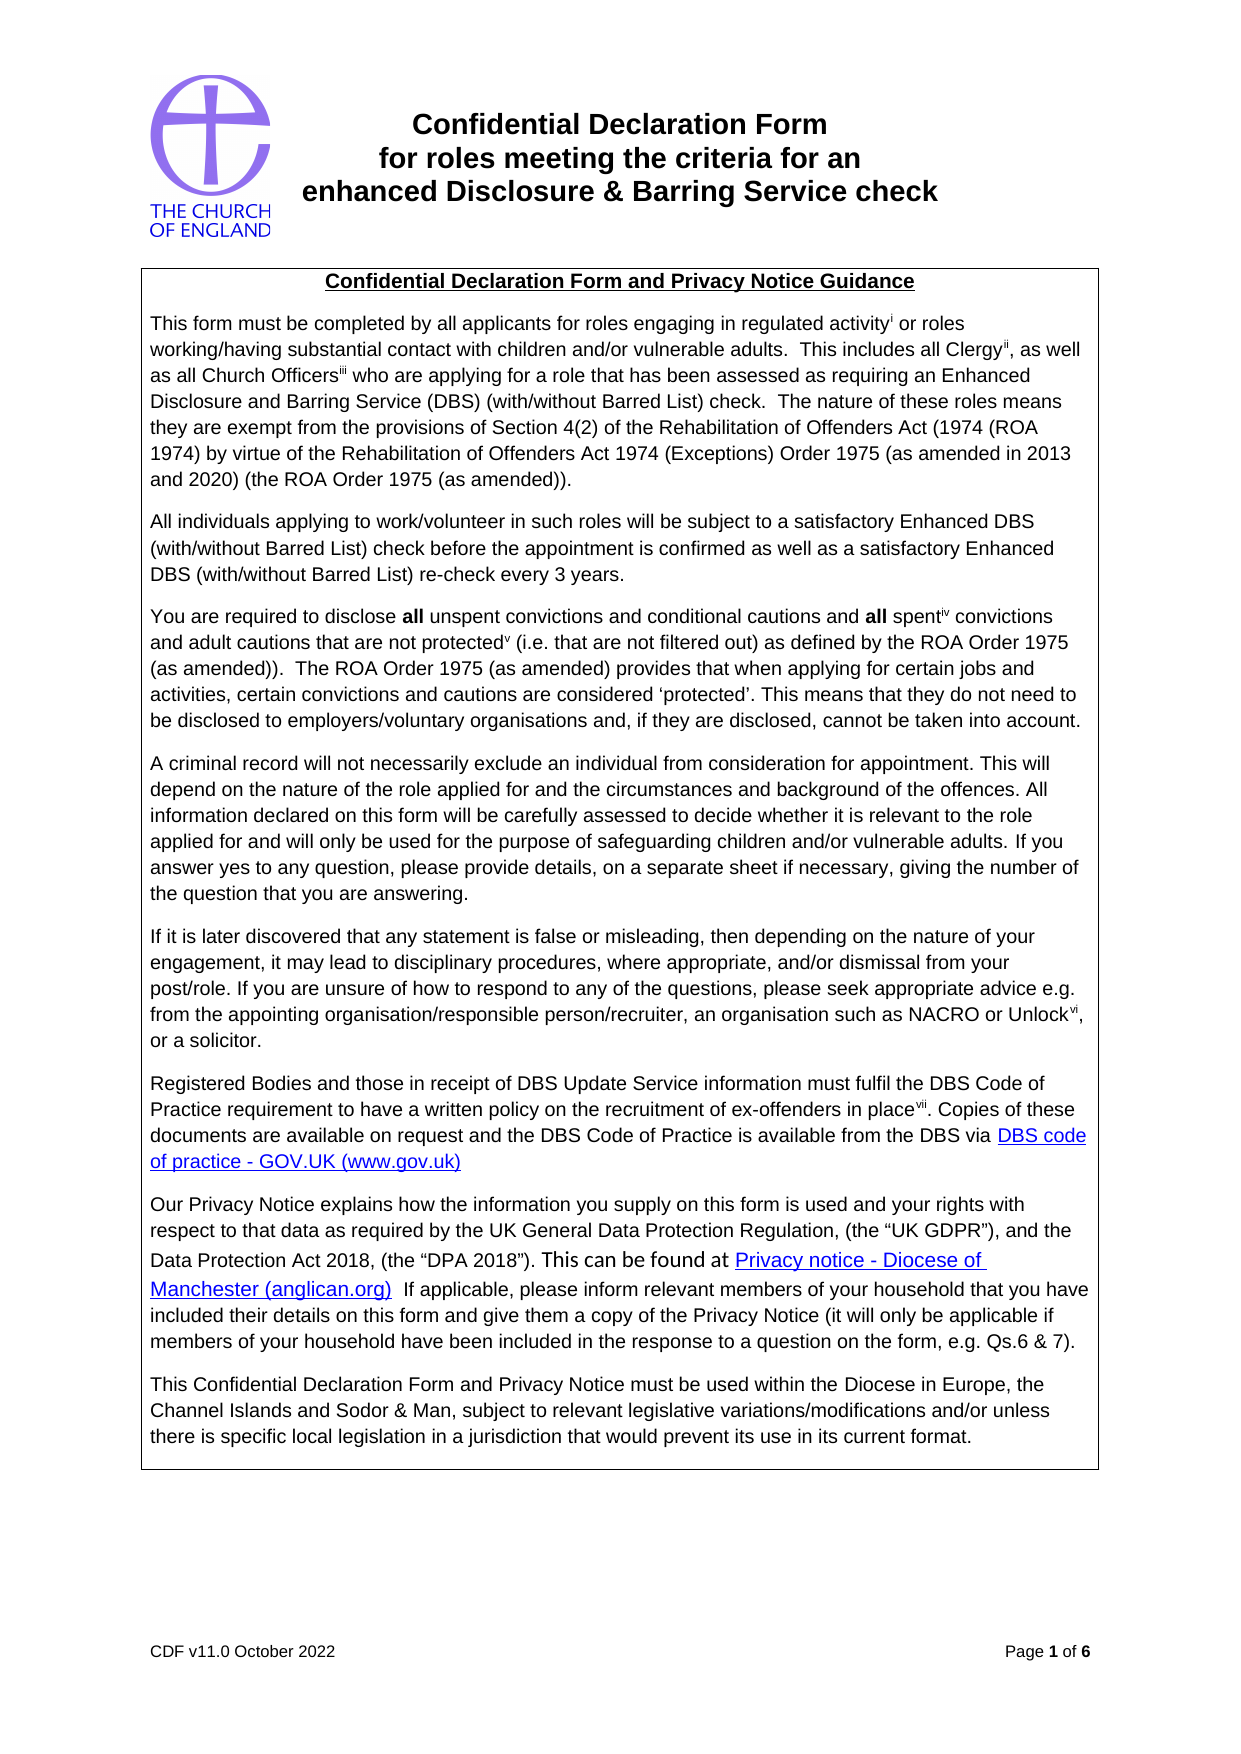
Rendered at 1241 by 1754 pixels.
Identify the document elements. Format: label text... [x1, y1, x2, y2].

text Confidential Declaration Form and Privacy Notice Guidance [142, 269, 1098, 293]
text This Confidential Declaration Form and Privacy Notice must be used within the Diocese in Europe, the Channel Islands and Sodor & Man, subject to relevant legislative variations/modifications and/or unless there is specific local legislation in a jurisdiction that would prevent its use in its current format. [142, 1372, 1098, 1469]
text All individuals applying to work/volunteer in such roles will be subject to a satisfactory Enhanced DBS (with/without Barred List) check before the appointment is confirmed as well as a satisfactory Enhanced DBS (with/without Barred List) re-check every 3 years. [142, 509, 1098, 585]
picture [150, 75, 271, 237]
text This form must be completed by all applicants for roles engaging in regulated activity or roles working/having substantial contact with children and/or vulnerable adults. This includes all Clergy, as well as all Church Officers who are applying for a role that has been assessed as requiring an Enhanced Disclosure and Barring Service (DBS) (with/without Barred List) check. The nature of these roles means they are exempt from the provisions of Section 4(2) of the Rehabilitation of Offenders Act (1974 (ROA 1974) by virtue of the Rehabilitation of Offenders Act 1974 (Exceptions) Order 1975 (as amended in 2013 and 2020) (the ROA Order 1975 (as amended)). [142, 310, 1098, 490]
text A criminal record will not necessarily exclude an individual from consideration for appointment. This will depend on the nature of the role applied for and the circumstances and background of the offences. All information declared on this form will be carefully assessed to decide whether it is relevant to the role applied for and will only be used for the purpose of safeguarding children and/or vulnerable adults. If you answer yes to any question, please provide details, on a separate sheet if necessary, giving the number of the question that you are answering. [142, 751, 1098, 905]
text Our Privacy Notice explains how the information you supply on this form is used and your rights with respect to that data as required by the UK General Data Protection Regulation, (the “UK GDPR”), and the Data Protection Act 2018, (the “DPA 2018”). This can be found at Privacy notice - Diocese of Manchester (anglican.org) If applicable, please inform relevant members of your household that you have included their details on this form and give them a copy of the Privacy Notice (it will only be applicable if members of your household have been included in the response to a question on the form, e.g. Qs.6 & 7). [142, 1192, 1098, 1353]
text If it is later discovered that any statement is false or misleading, then depending on the nature of your engagement, it may lead to disciplinary procedures, where appropriate, and/or dismissal from your post/role. If you are unsure of how to respond to any of the questions, please seek appropriate advice e.g. from the appointing organisation/responsible person/recruiter, an organisation such as NACRO or Unlock, or a solicitor. [142, 924, 1098, 1052]
text You are required to disclose all unspent convictions and conditional cautions and all spent convictions and adult cautions that are not protected (i.e. that are not filtered out) as defined by the ROA Order 1975 (as amended)). The ROA Order 1975 (as amended) provides that when applying for certain jobs and activities, certain convictions and cautions are considered ‘protected’. This means that they do not need to be disclosed to employers/voluntary organisations and, if they are disclosed, cannot be taken into account. [142, 604, 1098, 732]
text Registered Bodies and those in receipt of DBS Update Service information must fulfil the DBS Code of Practice requirement to have a written policy on the recruitment of ex-offenders in place. Copies of these documents are available on request and the DBS Code of Practice is available from the DBS via DBS code of practice - GOV.UK (www.gov.uk) [142, 1071, 1098, 1173]
